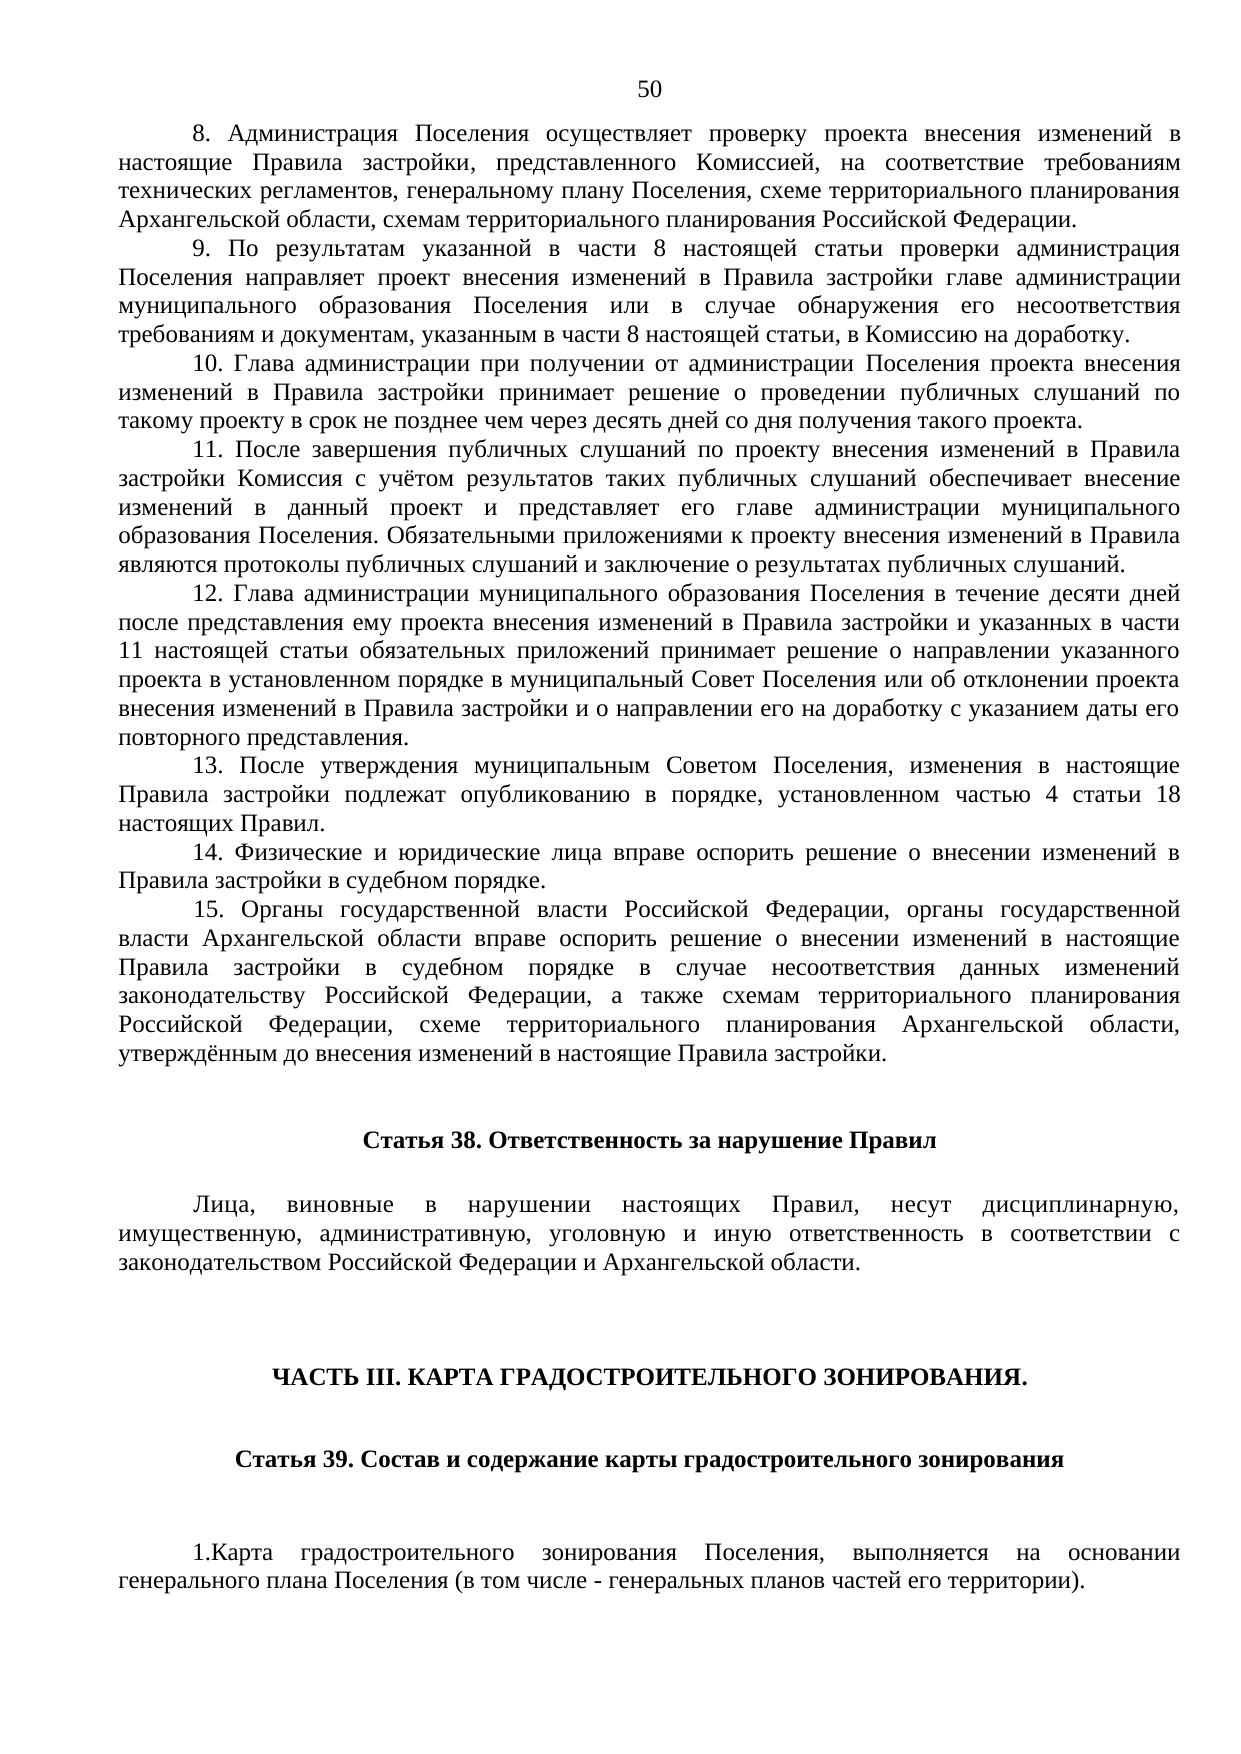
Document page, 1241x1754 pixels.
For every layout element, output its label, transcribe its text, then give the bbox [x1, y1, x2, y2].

subtitle Статья 39. Состав и содержание карты градостроительного зонирования [118, 1444, 1181, 1473]
text 13. После утверждения муниципальным Советом Поселения, изменения в настоящие Правила застройки подлежат опубликованию в порядке, установленном частью 4 статьи 18 настоящих Правил. [118, 751, 1181, 837]
subtitle Статья 38. Ответственность за нарушение Правил [118, 1125, 1181, 1154]
text 10. Глава администрации при получении от администрации Поселения проекта внесения изменений в Правила застройки принимает решение о проведении публичных слушаний по такому проекту в срок не позднее чем через десять дней со дня получения такого проекта. [118, 348, 1181, 434]
text Лица, виновные в нарушении настоящих Правил, несут дисциплинарную, имущественную, административную, уголовную и иную ответственность в соответствии с законодательством Российской Федерации и Архангельской области. [118, 1189, 1181, 1275]
text 11. После завершения публичных слушаний по проекту внесения изменений в Правила застройки Комиссия с учётом результатов таких публичных слушаний обеспечивает внесение изменений в данный проект и представляет его главе администрации муниципального образования Поселения. Обязательными приложениями к проекту внесения изменений в Правила являются протоколы публичных слушаний и заключение о результатах публичных слушаний. [118, 434, 1181, 578]
text 8. Администрация Поселения осуществляет проверку проекта внесения изменений в настоящие Правила застройки, представленного Комиссией, на соответствие требованиям технических регламентов, генеральному плану Поселения, схеме территориального планирования Архангельской области, схемам территориального планирования Российской Федерации. [118, 118, 1181, 233]
text 1.Карта градостроительного зонирования Поселения, выполняется на основании генерального плана Поселения (в том числе - генеральных планов частей его территории). [118, 1537, 1181, 1594]
text ЧАСТЬ III. КАРТА ГРАДОСТРОИТЕЛЬНОГО ЗОНИРОВАНИЯ. [118, 1362, 1181, 1390]
text 12. Глава администрации муниципального образования Поселения в течение десяти дней после представления ему проекта внесения изменений в Правила застройки и указанных в части 11 настоящей статьи обязательных приложений принимает решение о направлении указанного проекта в установленном порядке в муниципальный Совет Поселения или об отклонении проекта внесения изменений в Правила застройки и о направлении его на доработку с указанием даты его повторного представления. [118, 578, 1181, 751]
text 14. Физические и юридические лица вправе оспорить решение о внесении изменений в Правила застройки в судебном порядке. [118, 837, 1181, 894]
text 9. По результатам указанной в части 8 настоящей статьи проверки администрация Поселения направляет проект внесения изменений в Правила застройки главе администрации муниципального образования Поселения или в случае обнаружения его несоответствия требованиям и документам, указанным в части 8 настоящей статьи, в Комиссию на доработку. [118, 233, 1181, 348]
text 15. Органы государственной власти Российской Федерации, органы государственной власти Архангельской области вправе оспорить решение о внесении изменений в настоящие Правила застройки в судебном порядке в случае несоответствия данных изменений законодательству Российской Федерации, а также схемам территориального планирования Российской Федерации, схеме территориального планирования Архангельской области, утверждённым до внесения изменений в настоящие Правила застройки. [118, 894, 1181, 1067]
